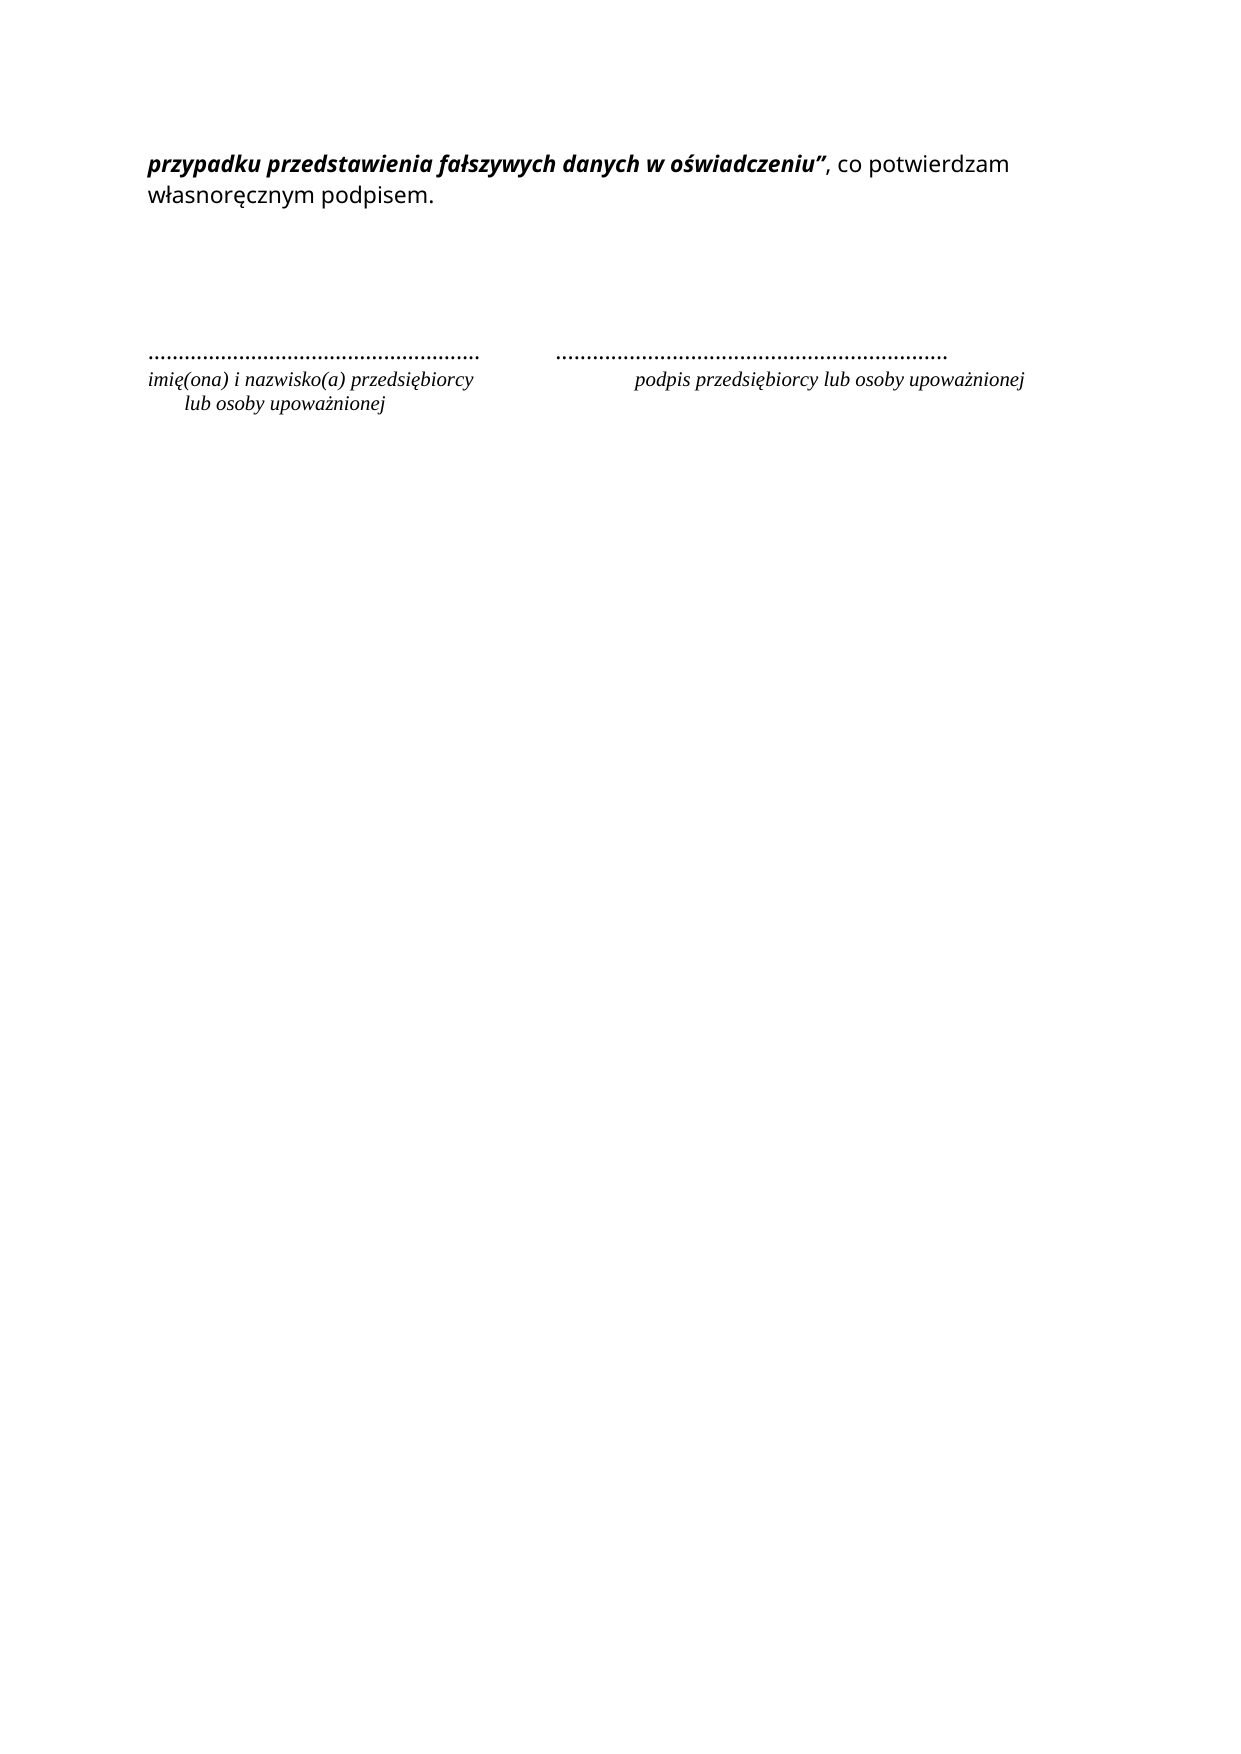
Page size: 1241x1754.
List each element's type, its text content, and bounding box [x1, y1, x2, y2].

text lub osoby upoważnionej [148, 391, 1092, 414]
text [148, 148, 1092, 210]
text imię(ona) i nazwisko(a) przedsiębiorcy podpis przedsiębiorcy lub osoby upoważnionej [148, 366, 1092, 391]
text ………………………………………………. ................................................................ [148, 335, 1092, 366]
